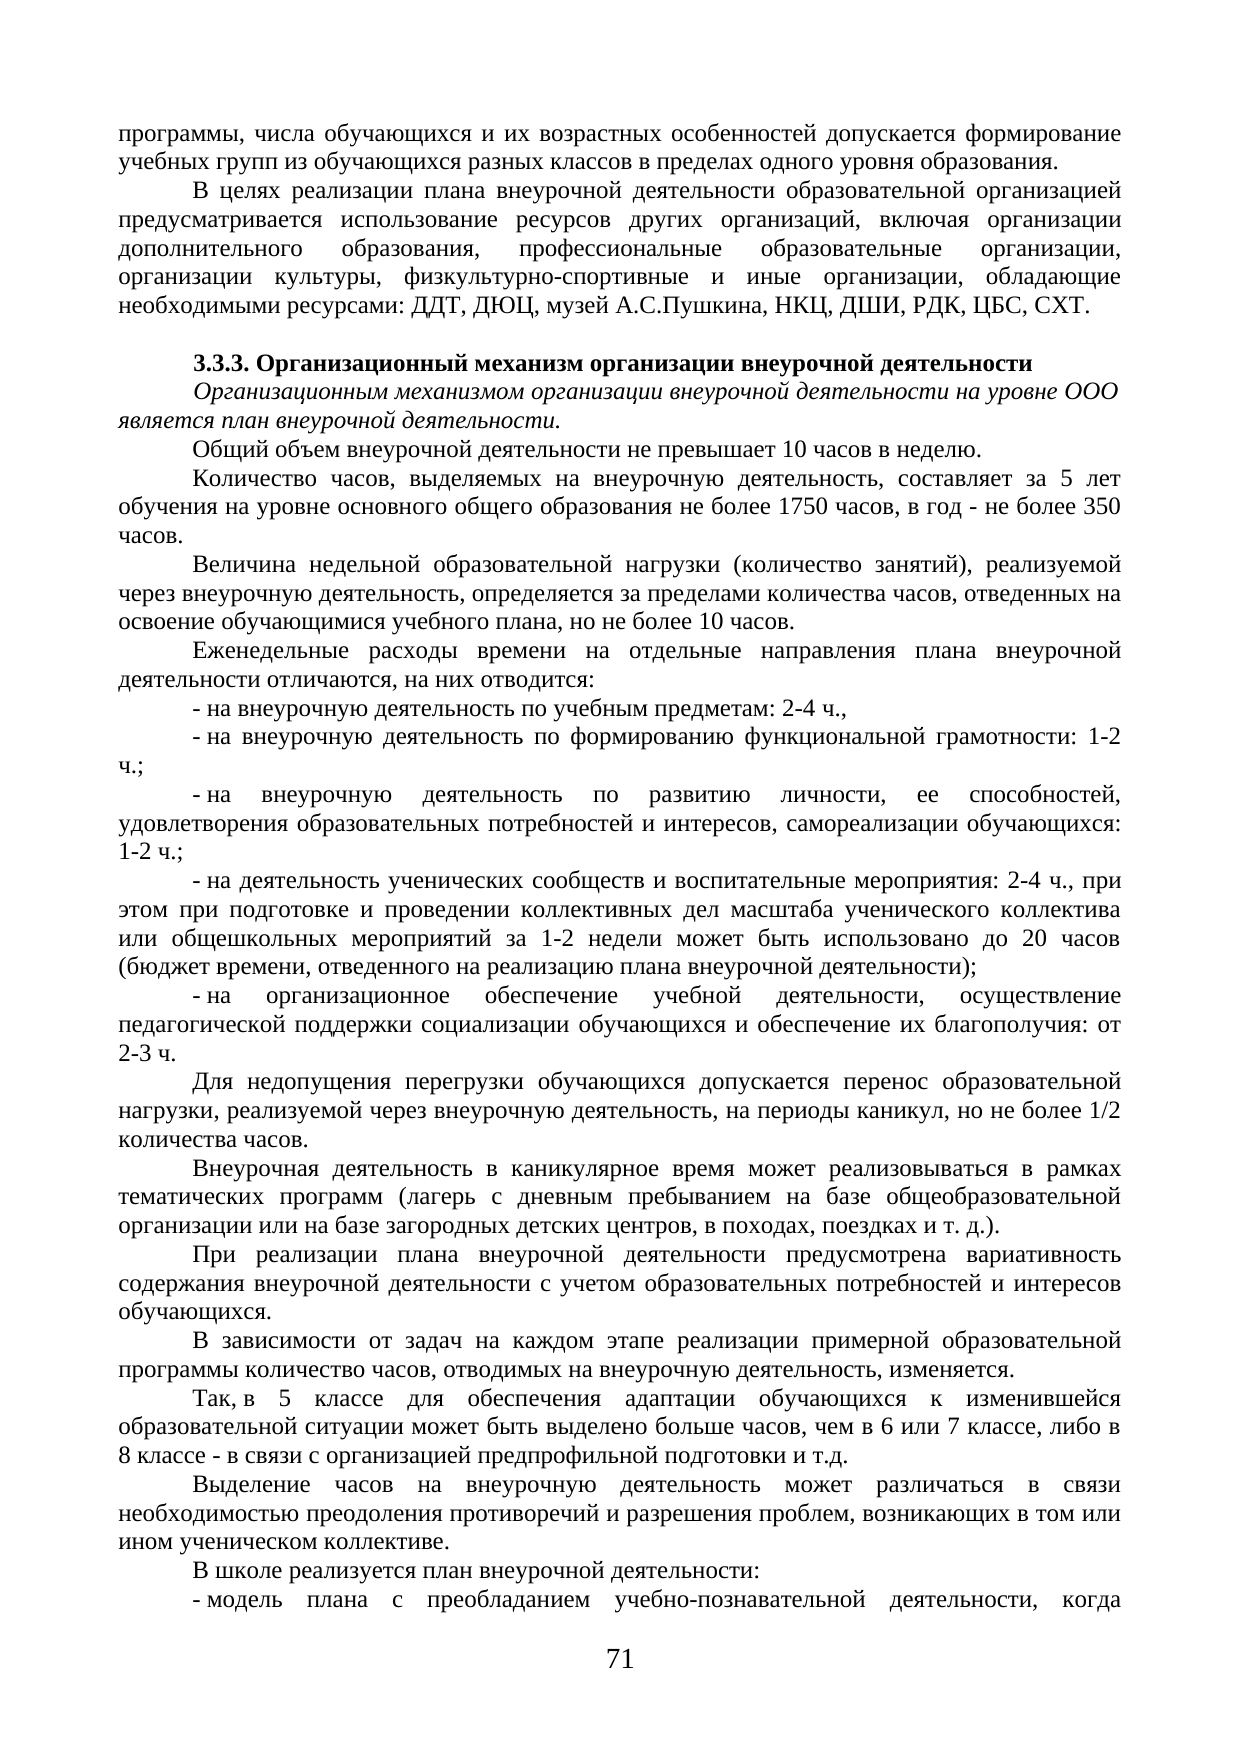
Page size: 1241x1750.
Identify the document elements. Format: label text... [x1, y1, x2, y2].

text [118, 118, 1122, 175]
text Величина недельной образовательной нагрузки (количество занятий), реализуемой через внеурочную деятельность, определяется за пределами количества часов, отведенных на освоение обучающимися учебного плана, но не более 10 часов. [118, 549, 1122, 635]
text 3.3.3. Организационный механизм организации внеурочной деятельности [118, 348, 1122, 376]
text При реализации плана внеурочной деятельности предусмотрена вариативность содержания внеурочной деятельности с учетом образовательных потребностей и интересов обучающихся. [118, 1239, 1122, 1325]
text Внеурочная деятельность в каникулярное время может реализовываться в рамках тематических программ (лагерь с дневным пребыванием на базе общеобразовательной организации или на базе загородных детских центров, в походах, поездках и т. д.). [118, 1153, 1122, 1239]
text - на внеурочную деятельность по формированию функциональной грамотности: 1-2 ч.; [118, 721, 1122, 779]
text Общий объем внеурочной деятельности не превышает 10 часов в неделю. [118, 434, 1122, 463]
text В школе реализуется план внеурочной деятельности: [118, 1555, 1122, 1584]
text - на деятельность ученических сообществ и воспитательные мероприятия: 2-4 ч., при этом при подготовке и проведении коллективных дел масштаба ученического коллектива или общешкольных мероприятий за 1-2 недели может быть использовано до 20 часов (бюджет времени, отведенного на реализацию плана внеурочной деятельности); [118, 865, 1122, 980]
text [118, 1584, 1122, 1613]
text - на внеурочную деятельность по развитию личности, ее способностей, удовлетворения образовательных потребностей и интересов, самореализации обучающихся: 1-2 ч.; [118, 779, 1122, 865]
text Еженедельные расходы времени на отдельные направления плана внеурочной деятельности отличаются, на них отводится: [118, 635, 1122, 693]
text Для недопущения перегрузки обучающихся допускается перенос образовательной нагрузки, реализуемой через внеурочную деятельность, на периоды каникул, но не более 1/2 количества часов. [118, 1066, 1122, 1153]
text - на внеурочную деятельность по учебным предметам: 2-4 ч., [118, 693, 1122, 721]
text Так, в 5 классе для обеспечения адаптации обучающихся к изменившейся образовательной ситуации может быть выделено больше часов, чем в 6 или 7 классе, либо в 8 классе - в связи с организацией предпрофильной подготовки и т.д. [118, 1383, 1122, 1469]
text Организационным механизмом организации внеурочной деятельности на уровне ООО является план внеурочной деятельности. [118, 376, 1122, 434]
text Выделение часов на внеурочную деятельность может различаться в связи необходимостью преодоления противоречий и разрешения проблем, возникающих в том или ином ученическом коллективе. [118, 1469, 1122, 1555]
text - на организационное обеспечение учебной деятельности, осуществление педагогической поддержки социализации обучающихся и обеспечение их благополучия: от 2-3 ч. [118, 980, 1122, 1066]
text В зависимости от задач на каждом этапе реализации примерной образовательной программы количество часов, отводимых на внеурочную деятельность, изменяется. [118, 1325, 1122, 1383]
text В целях реализации плана внеурочной деятельности образовательной организацией предусматривается использование ресурсов других организаций, включая организации дополнительного образования, профессиональные образовательные организации, организации культуры, физкультурно-спортивные и иные организации, обладающие необходимыми ресурсами: ДДТ, ДЮЦ, музей А.С.Пушкина, НКЦ, ДШИ, РДК, ЦБС, СХТ. [118, 175, 1122, 319]
text Количество часов, выделяемых на внеурочную деятельность, составляет за 5 лет обучения на уровне основного общего образования не более 1750 часов, в год - не более 350 часов. [118, 463, 1122, 549]
